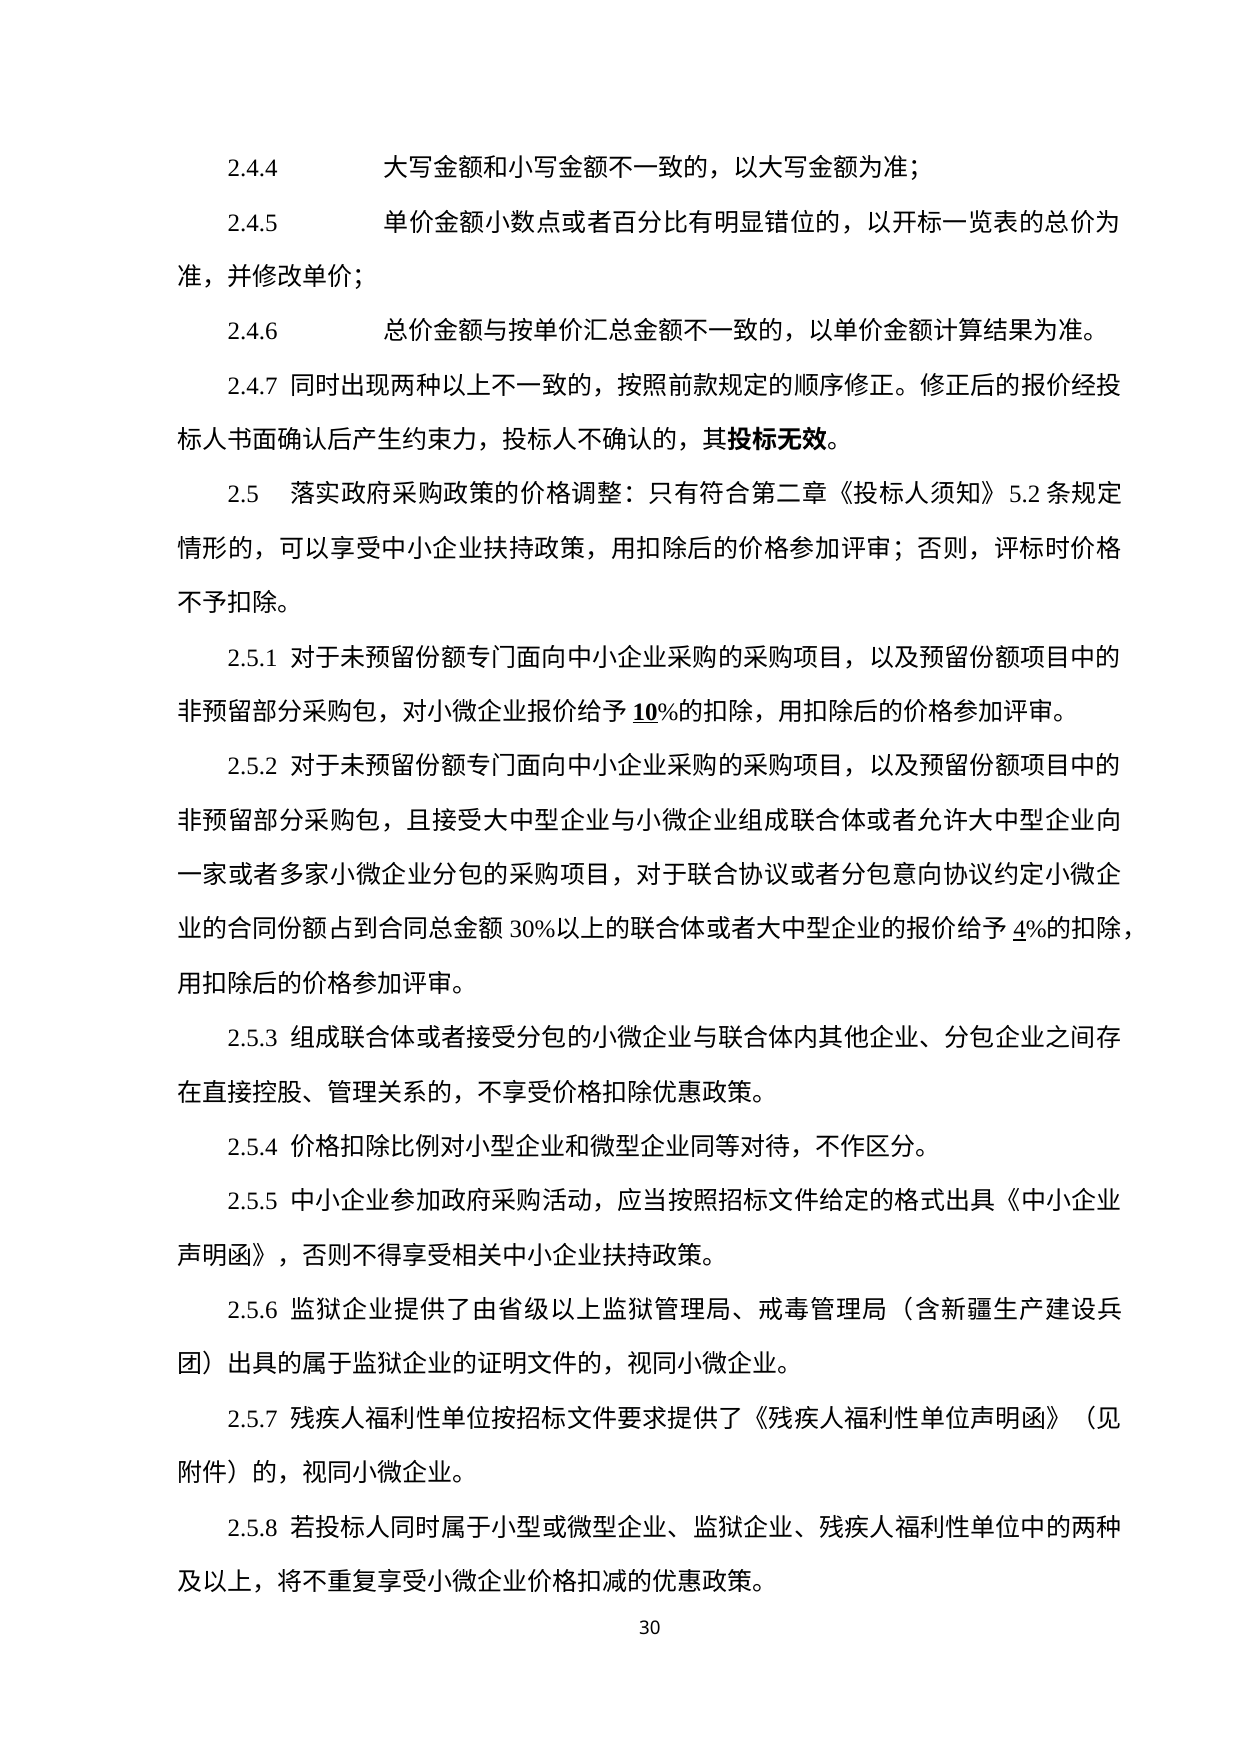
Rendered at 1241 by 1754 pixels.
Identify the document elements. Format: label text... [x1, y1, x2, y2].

list 价格扣除比例对小型企业和微型企业同等对待，不作区分。 [177, 1126, 1122, 1163]
list 监狱企业提供了由省级以上监狱管理局、戒毒管理局（含新疆生产建设兵团）出具的属于监狱企业的证明文件的，视同小微企业。 [177, 1289, 1122, 1380]
list 残疾人福利性单位按招标文件要求提供了《残疾人福利性单位声明函》（见附件）的，视同小微企业。 [177, 1398, 1122, 1489]
list 落实政府采购政策的价格调整：只有符合第二章《投标人须知》5.2条规定情形的，可以享受中小企业扶持政策，用扣除后的价格参加评审；否则，评标时价格不予扣除。 [177, 474, 1122, 619]
list 组成联合体或者接受分包的小微企业与联合体内其他企业、分包企业之间存在直接控股、管理关系的，不享受价格扣除优惠政策。 [177, 1018, 1122, 1108]
list 对于未预留份额专门面向中小企业采购的采购项目，以及预留份额项目中的非预留部分采购包，对小微企业报价给予10%的扣除，用扣除后的价格参加评审。 [177, 637, 1122, 728]
list 中小企业参加政府采购活动，应当按照招标文件给定的格式出具《中小企业声明函》，否则不得享受相关中小企业扶持政策。 [177, 1181, 1122, 1271]
list 同时出现两种以上不一致的，按照前款规定的顺序修正。修正后的报价经投标人书面确认后产生约束力，投标人不确认的，其投标无效。 [177, 365, 1122, 456]
list 单价金额小数点或者百分比有明显错位的，以开标一览表的总价为准，并修改单价； [177, 202, 1122, 293]
list 若投标人同时属于小型或微型企业、监狱企业、残疾人福利性单位中的两种及以上，将不重复享受小微企业价格扣减的优惠政策。 [177, 1507, 1122, 1598]
list 大写金额和小写金额不一致的，以大写金额为准； [177, 148, 1122, 184]
list 总价金额与按单价汇总金额不一致的，以单价金额计算结果为准。 [177, 311, 1122, 347]
list 对于未预留份额专门面向中小企业采购的采购项目，以及预留份额项目中的非预留部分采购包，且接受大中型企业与小微企业组成联合体或者允许大中型企业向一家或者多家小微企业分包的采购项目，对于联合协议或者分包意向协议约定小微企业的合同份额占到合同总金额30%以上的联合体或者大中型企业的报价给予4%的扣除，用扣除后的价格参加评审。 [177, 746, 1122, 999]
